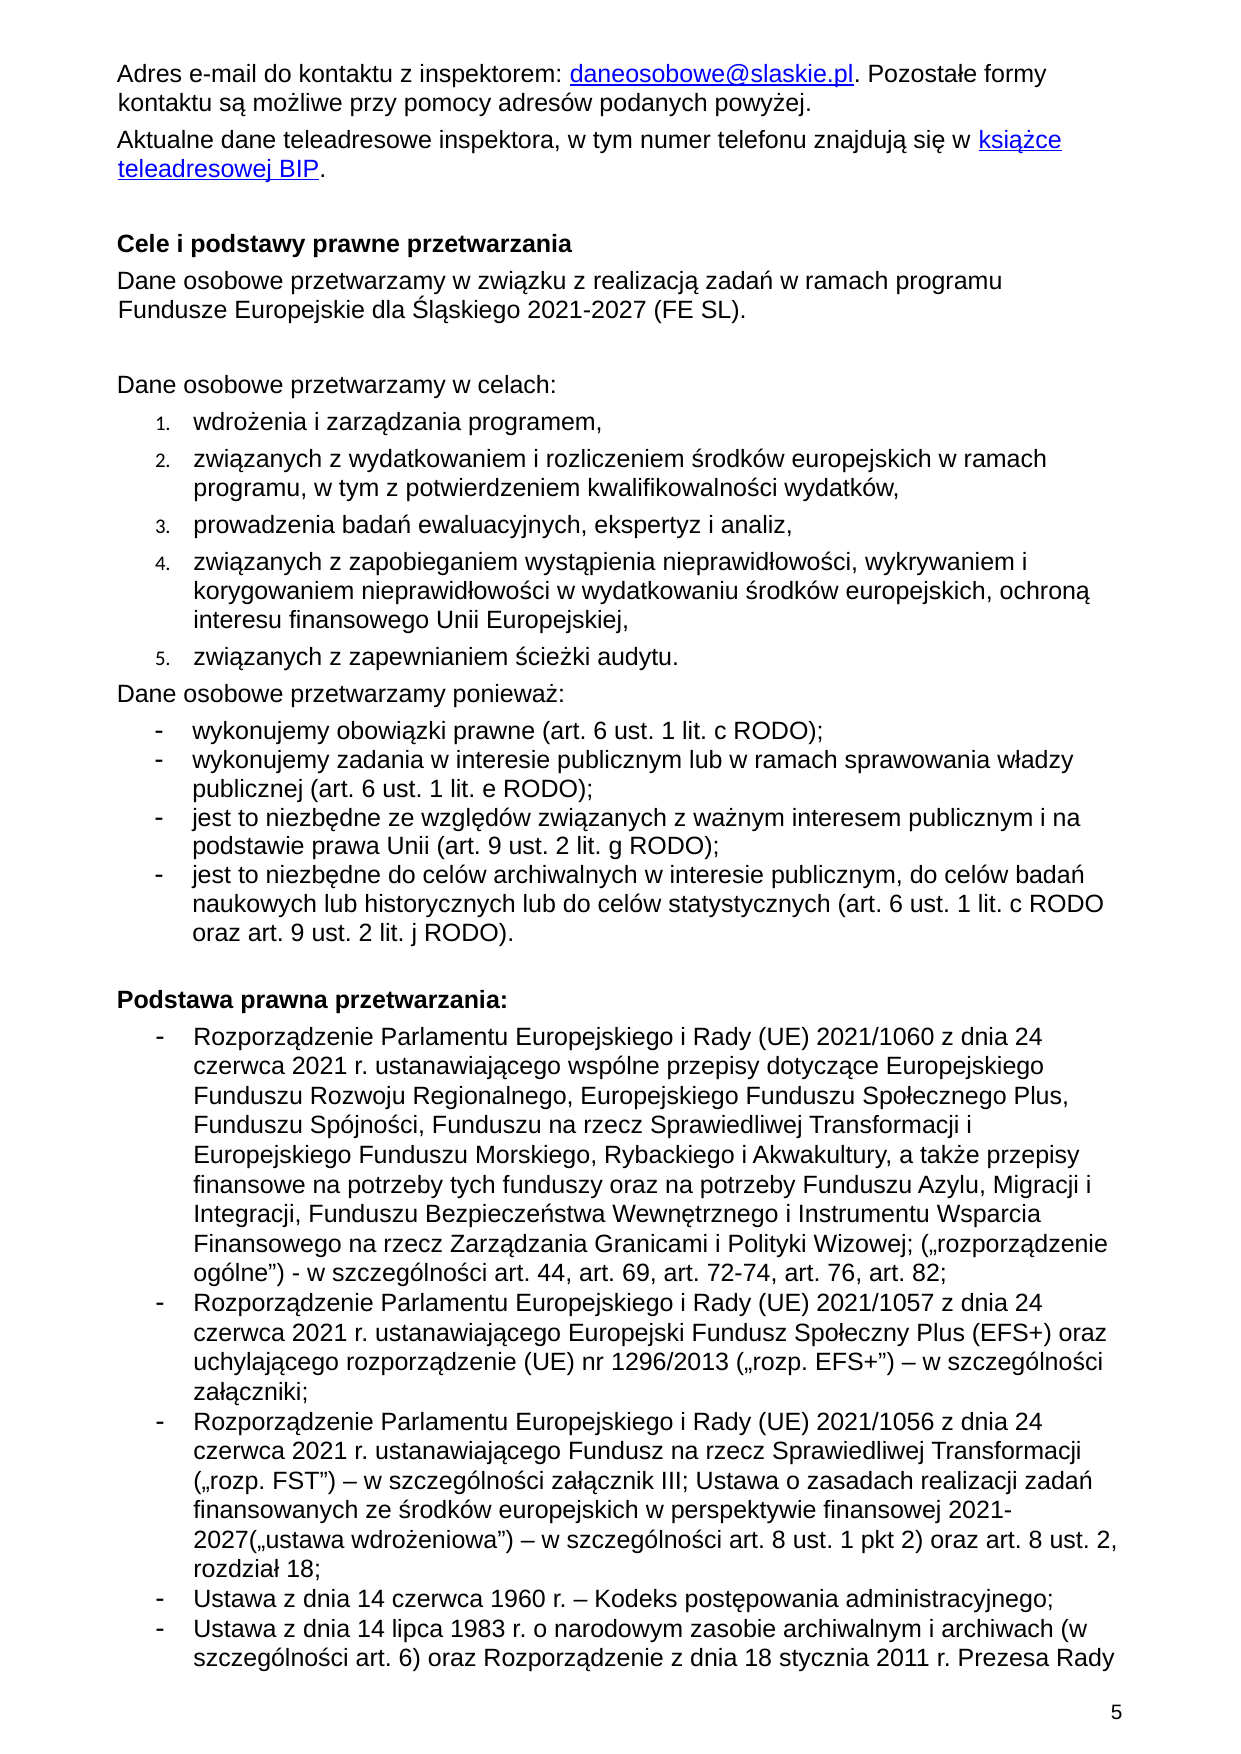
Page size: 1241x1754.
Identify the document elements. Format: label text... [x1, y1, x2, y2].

list Ustawa z dnia 14 czerwca 1960 r. – Kodeks postępowania administracyjnego; [156, 1584, 1122, 1613]
list wykonujemy zadania w interesie publicznym lub w ramach sprawowania władzy publicznej (art. 6 ust. 1 lit. e RODO); [154, 745, 1117, 802]
text Adres e-mail do kontaktu z inspektorem: daneosobowe@slaskie.pl. Pozostałe formy kontaktu są możliwe przy pomocy adresów podanych powyżej. [117, 59, 1117, 117]
list wykonujemy obowiązki prawne (art. 6 ust. 1 lit. c RODO); [154, 716, 1117, 745]
list Rozporządzenie Parlamentu Europejskiego i Rady (UE) 2021/1056 z dnia 24 czerwca 2021 r. ustanawiającego Fundusz na rzecz Sprawiedliwej Transformacji („rozp. FST”) – w szczególności załącznik III; Ustawa o zasadach realizacji zadań finansowanych ze środków europejskich w perspektywie finansowej 2021-2027(„ustawa wdrożeniowa”) – w szczególności art. 8 ust. 1 pkt 2) oraz art. 8 ust. 2, rozdział 18; [156, 1406, 1122, 1583]
text Dane osobowe przetwarzamy w związku z realizacją zadań w ramach programu Fundusze Europejskie dla Śląskiego 2021-2027 (FE SL). [117, 266, 1117, 324]
text Dane osobowe przetwarzamy w celach: [117, 370, 1117, 399]
list Rozporządzenie Parlamentu Europejskiego i Rady (UE) 2021/1060 z dnia 24 czerwca 2021 r. ustanawiającego wspólne przepisy dotyczące Europejskiego Funduszu Rozwoju Regionalnego, Europejskiego Funduszu Społecznego Plus, Funduszu Spójności, Funduszu na rzecz Sprawiedliwej Transformacji i Europejskiego Funduszu Morskiego, Rybackiego i Akwakultury, a także przepisy finansowe na potrzeby tych funduszy oraz na potrzeby Funduszu Azylu, Migracji i Integracji, Funduszu Bezpieczeństwa Wewnętrznego i Instrumentu Wsparcia Finansowego na rzecz Zarządzania Granicami i Polityki Wizowej; („rozporządzenie ogólne”) - w szczególności art. 44, art. 69, art. 72-74, art. 76, art. 82; [156, 1022, 1122, 1287]
text Dane osobowe przetwarzamy ponieważ: [117, 679, 1117, 708]
list prowadzenia badań ewaluacyjnych, ekspertyz i analiz, [155, 510, 1117, 539]
list związanych z wydatkowaniem i rozliczeniem środków europejskich w ramach programu, w tym z potwierdzeniem kwalifikowalności wydatków, [155, 444, 1117, 502]
list związanych z zapewnianiem ścieżki audytu. [155, 642, 1117, 671]
text Aktualne dane teleadresowe inspektora, w tym numer telefonu znajdują się w książce teleadresowej BIP. [117, 125, 1117, 183]
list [156, 1614, 1122, 1672]
list wdrożenia i zarządzania programem, [155, 407, 1117, 436]
list związanych z zapobieganiem wystąpienia nieprawidłowości, wykrywaniem i korygowaniem nieprawidłowości w wydatkowaniu środków europejskich, ochroną interesu finansowego Unii Europejskiej, [155, 547, 1117, 633]
list jest to niezbędne ze względów związanych z ważnym interesem publicznym i na podstawie prawa Unii (art. 9 ust. 2 lit. g RODO); [154, 802, 1117, 860]
list jest to niezbędne do celów archiwalnych w interesie publicznym, do celów badań naukowych lub historycznych lub do celów statystycznych (art. 6 ust. 1 lit. c RODO oraz art. 9 ust. 2 lit. j RODO). [154, 860, 1117, 946]
list Rozporządzenie Parlamentu Europejskiego i Rady (UE) 2021/1057 z dnia 24 czerwca 2021 r. ustanawiającego Europejski Fundusz Społeczny Plus (EFS+) oraz uchylającego rozporządzenie (UE) nr 1296/2013 („rozp. EFS+”) – w szczególności załączniki; [156, 1288, 1122, 1406]
text Cele i podstawy prawne przetwarzania [117, 229, 1122, 258]
text Podstawa prawna przetwarzania: [117, 984, 1122, 1013]
